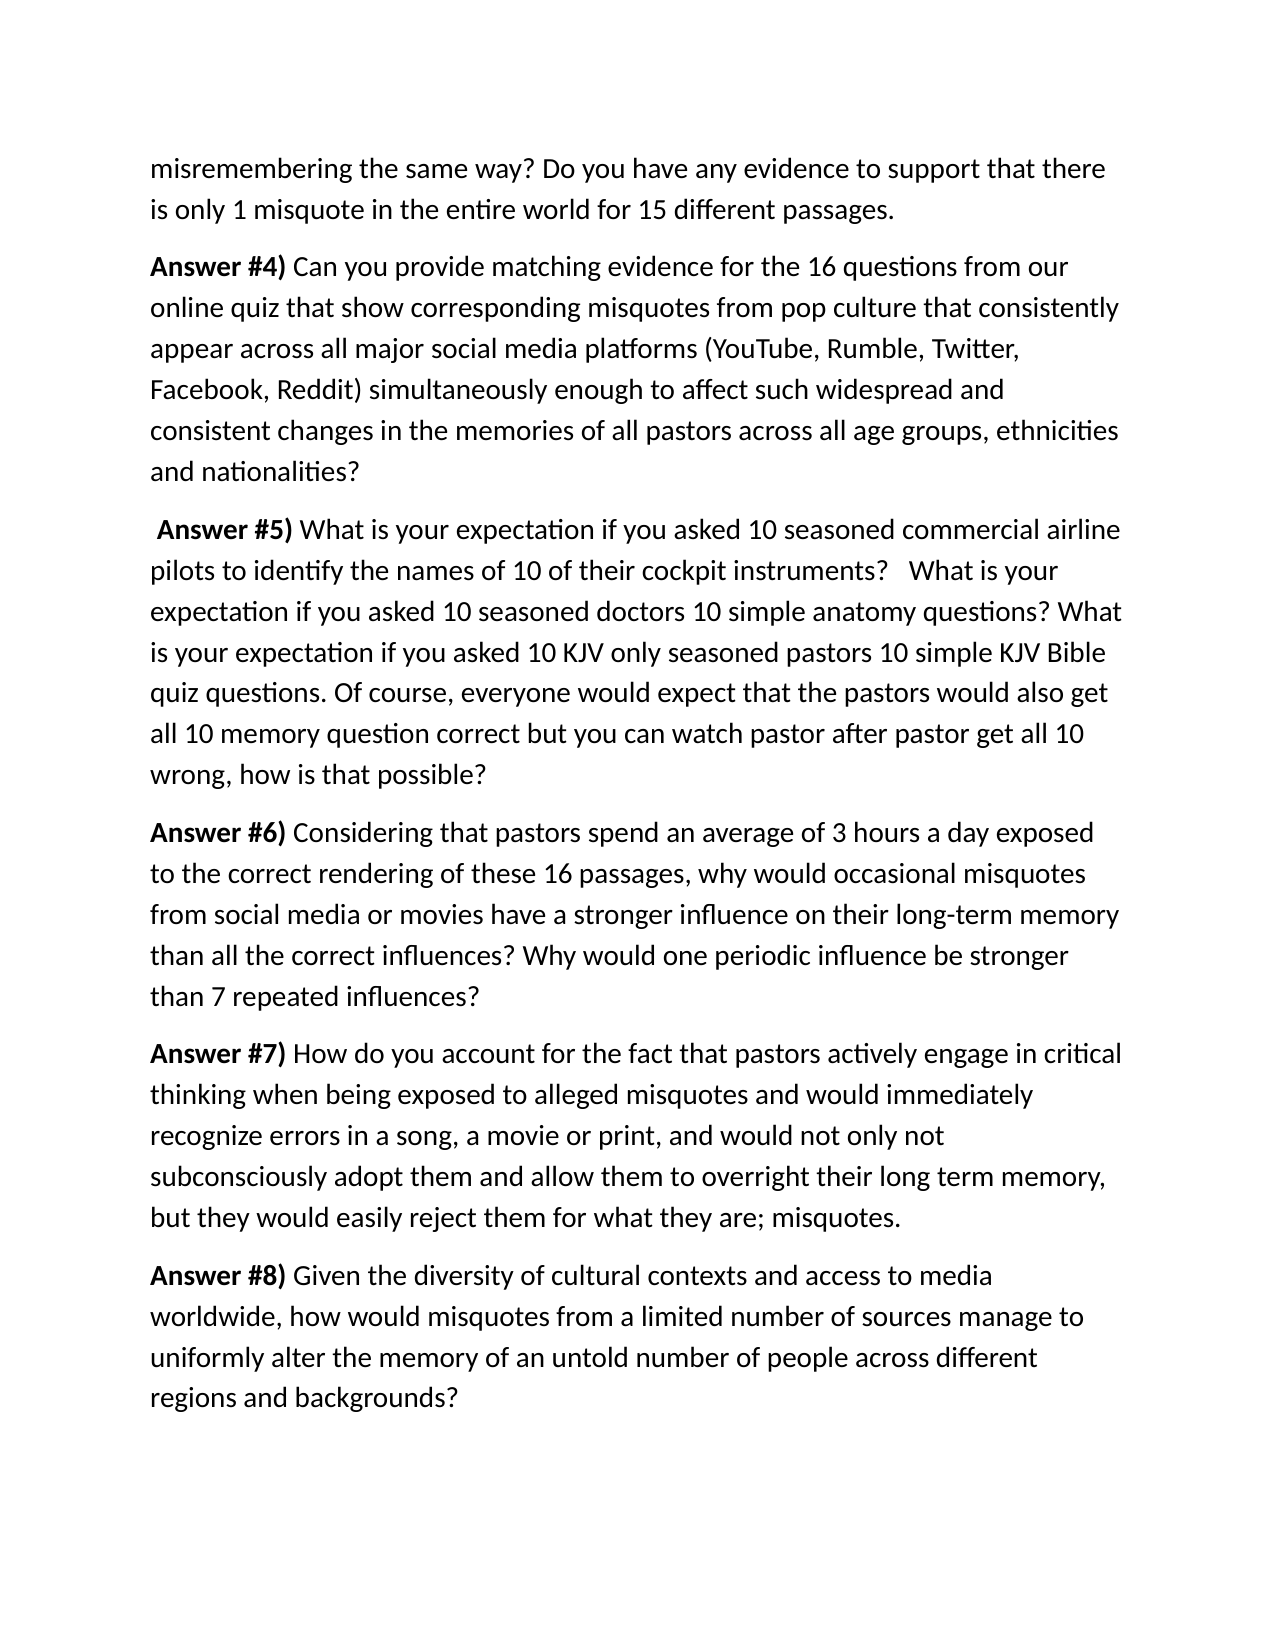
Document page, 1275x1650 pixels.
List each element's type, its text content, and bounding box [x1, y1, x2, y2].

text Answer #6) Considering that pastors spend an average of 3 hours a day exposed to the correct rendering of these 16 passages, why would occasional misquotes from social media or movies have a stronger influence on their long-term memory than all the correct influences? Why would one periodic influence be stronger than 7 repeated influences? [150, 814, 1125, 1013]
text Answer #7) How do you account for the fact that pastors actively engage in critical thinking when being exposed to alleged misquotes and would immediately recognize errors in a song, a movie or print, and would not only not subconsciously adopt them and allow them to overright their long term memory, but they would easily reject them for what they are; misquotes. [150, 1035, 1125, 1235]
text Answer #5) What is your expectation if you asked 10 seasoned commercial airline pilots to identify the names of 10 of their cockpit instruments? What is your expectation if you asked 10 seasoned doctors 10 simple anatomy questions? What is your expectation if you asked 10 KJV only seasoned pastors 10 simple KJV Bible quiz questions. Of course, everyone would expect that the pastors would also get all 10 memory question correct but you can watch pastor after pastor get all 10 wrong, how is that possible? [150, 511, 1125, 792]
text Answer #4) Can you provide matching evidence for the 16 questions from our online quiz that show corresponding misquotes from pop culture that consistently appear across all major social media platforms (YouTube, Rumble, Twitter, Facebook, Reddit) simultaneously enough to affect such widespread and consistent changes in the memories of all pastors across all age groups, ethnicities and nationalities? [150, 248, 1125, 489]
text Answer #8) Given the diversity of cultural contexts and access to media worldwide, how would misquotes from a limited number of sources manage to uniformly alter the memory of an untold number of people across different regions and backgrounds? [150, 1257, 1125, 1415]
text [150, 150, 1125, 227]
